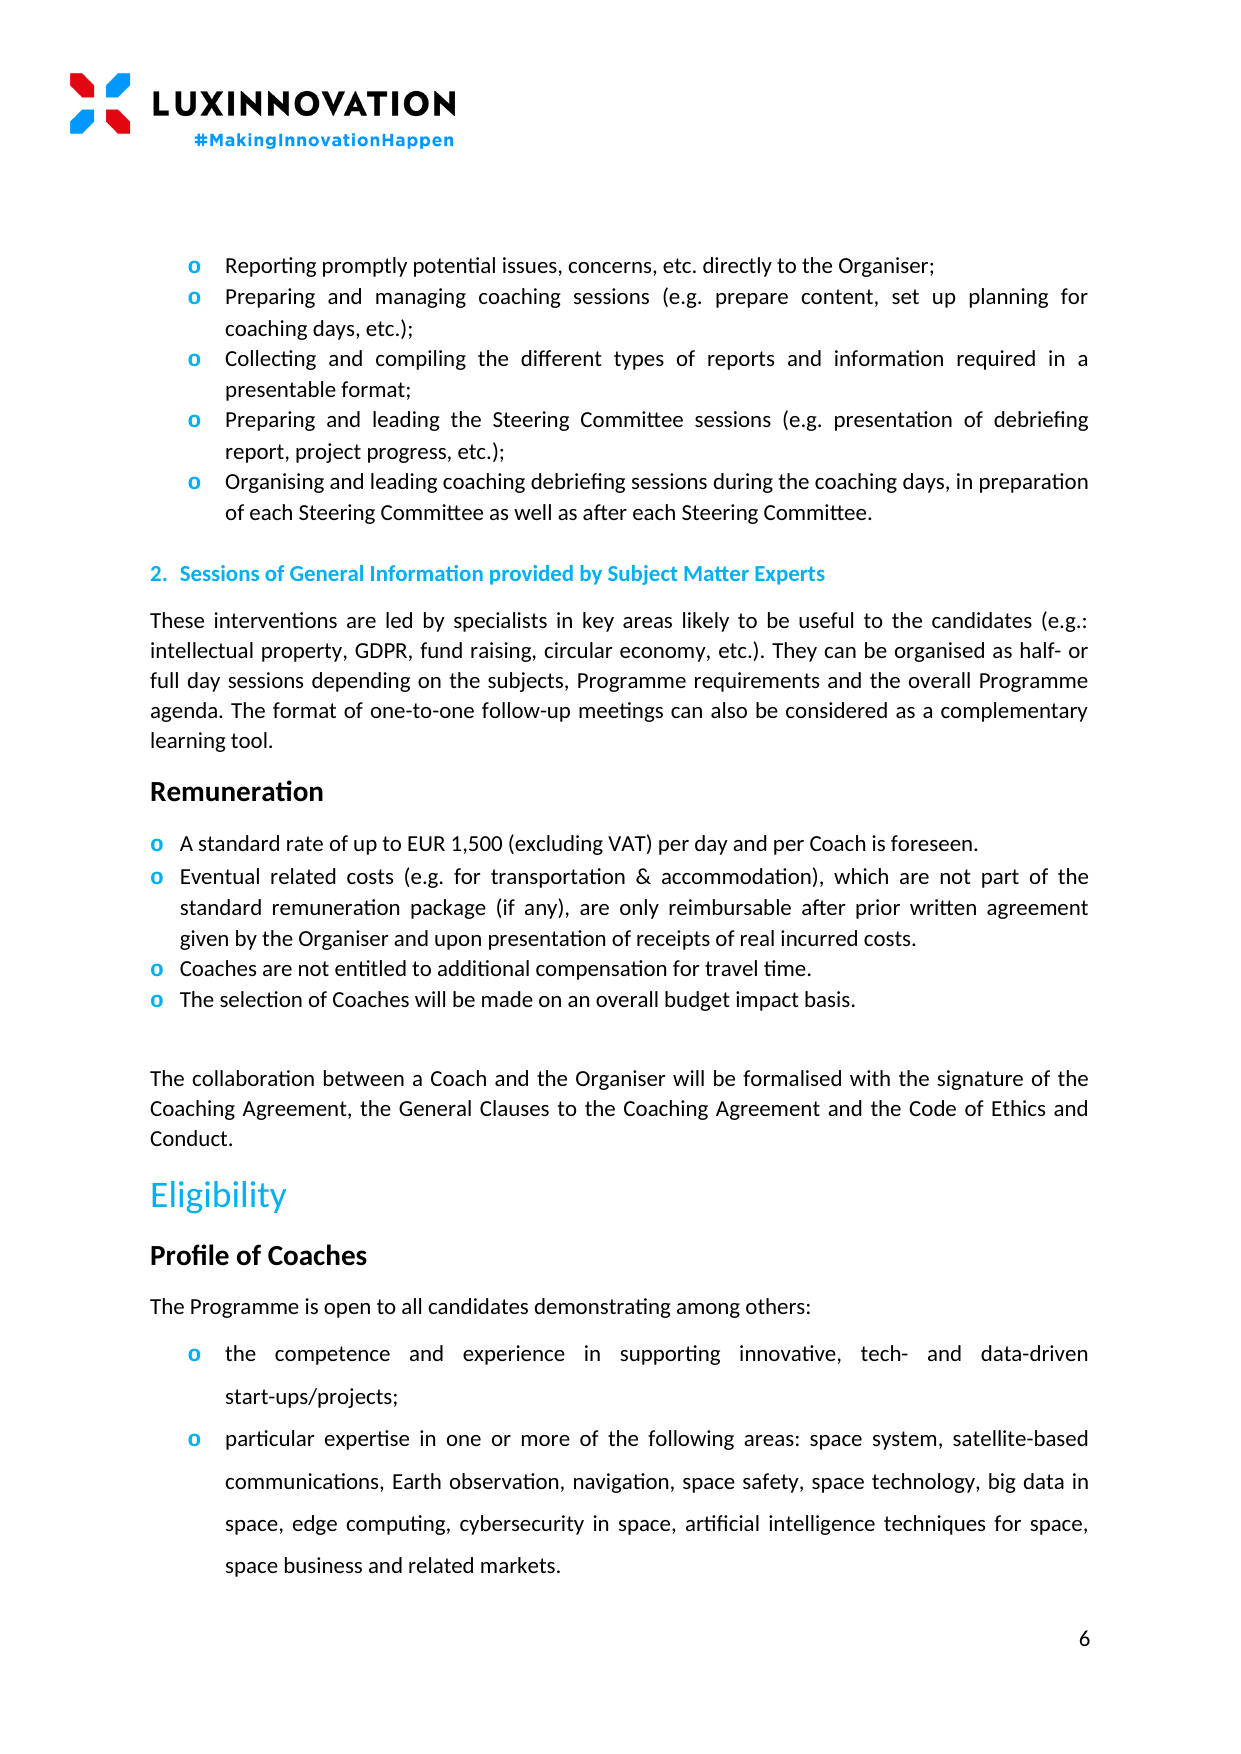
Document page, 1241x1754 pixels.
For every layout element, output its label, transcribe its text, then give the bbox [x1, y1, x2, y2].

list Preparing and managing coaching sessions (e.g. prepare content, set up planning for coaching days, etc.); [187, 282, 1090, 342]
list Organising and leading coaching debriefing sessions during the coaching days, in preparation of each Steering Committee as well as after each Steering Committee. [187, 467, 1090, 527]
text Eligibility [150, 1171, 1090, 1217]
text Remuneration [150, 773, 1090, 809]
list Reporting promptly potential issues, concerns, etc. directly to the Organiser; [187, 251, 1090, 280]
list Eventual related costs (e.g. for transportation & accommodation), which are not part of the standard remuneration package (if any), are only reimbursable after prior written agreement given by the Organiser and upon presentation of receipts of real incurred costs. [150, 862, 1090, 952]
list particular expertise in one or more of the following areas: space system, satellite-based communications, Earth observation, navigation, space safety, space technology, big data in space, edge computing, cybersecurity in space, artificial intelligence techniques for space, space business and related markets. [187, 1424, 1090, 1579]
list A standard rate of up to EUR 1,500 (excluding VAT) per day and per Coach is foreseen. [150, 829, 1090, 858]
list Collecting and compiling the different types of reports and information required in a presentable format; [187, 344, 1090, 403]
list The selection of Coaches will be made on an overall budget impact basis. [150, 985, 1090, 1014]
list Sessions of General Information provided by Subject Matter Experts [150, 559, 1090, 587]
list Preparing and leading the Steering Committee sessions (e.g. presentation of debriefing report, project progress, etc.); [187, 406, 1090, 465]
text The Programme is open to all candidates demonstrating among others: [150, 1292, 1090, 1320]
picture [70, 73, 455, 149]
text Profile of Coaches [150, 1237, 1090, 1273]
list the competence and experience in supporting innovative, tech- and data-driven start-ups/projects; [187, 1339, 1090, 1410]
list Coaches are not entitled to additional compensation for travel time. [150, 954, 1090, 983]
text These interventions are led by specialists in key areas likely to be useful to the candidates (e.g.: intellectual property, GDPR, fund raising, circular economy, etc.). They can be organised as half- or full day sessions depending on the subjects, Programme requirements and the overall Programme agenda. The format of one-to-one follow-up meetings can also be considered as a complementary learning tool. [150, 606, 1090, 755]
text The collaboration between a Coach and the Organiser will be formalised with the signature of the Coaching Agreement, the General Clauses to the Coaching Agreement and the Code of Ethics and Conduct. [150, 1064, 1090, 1152]
